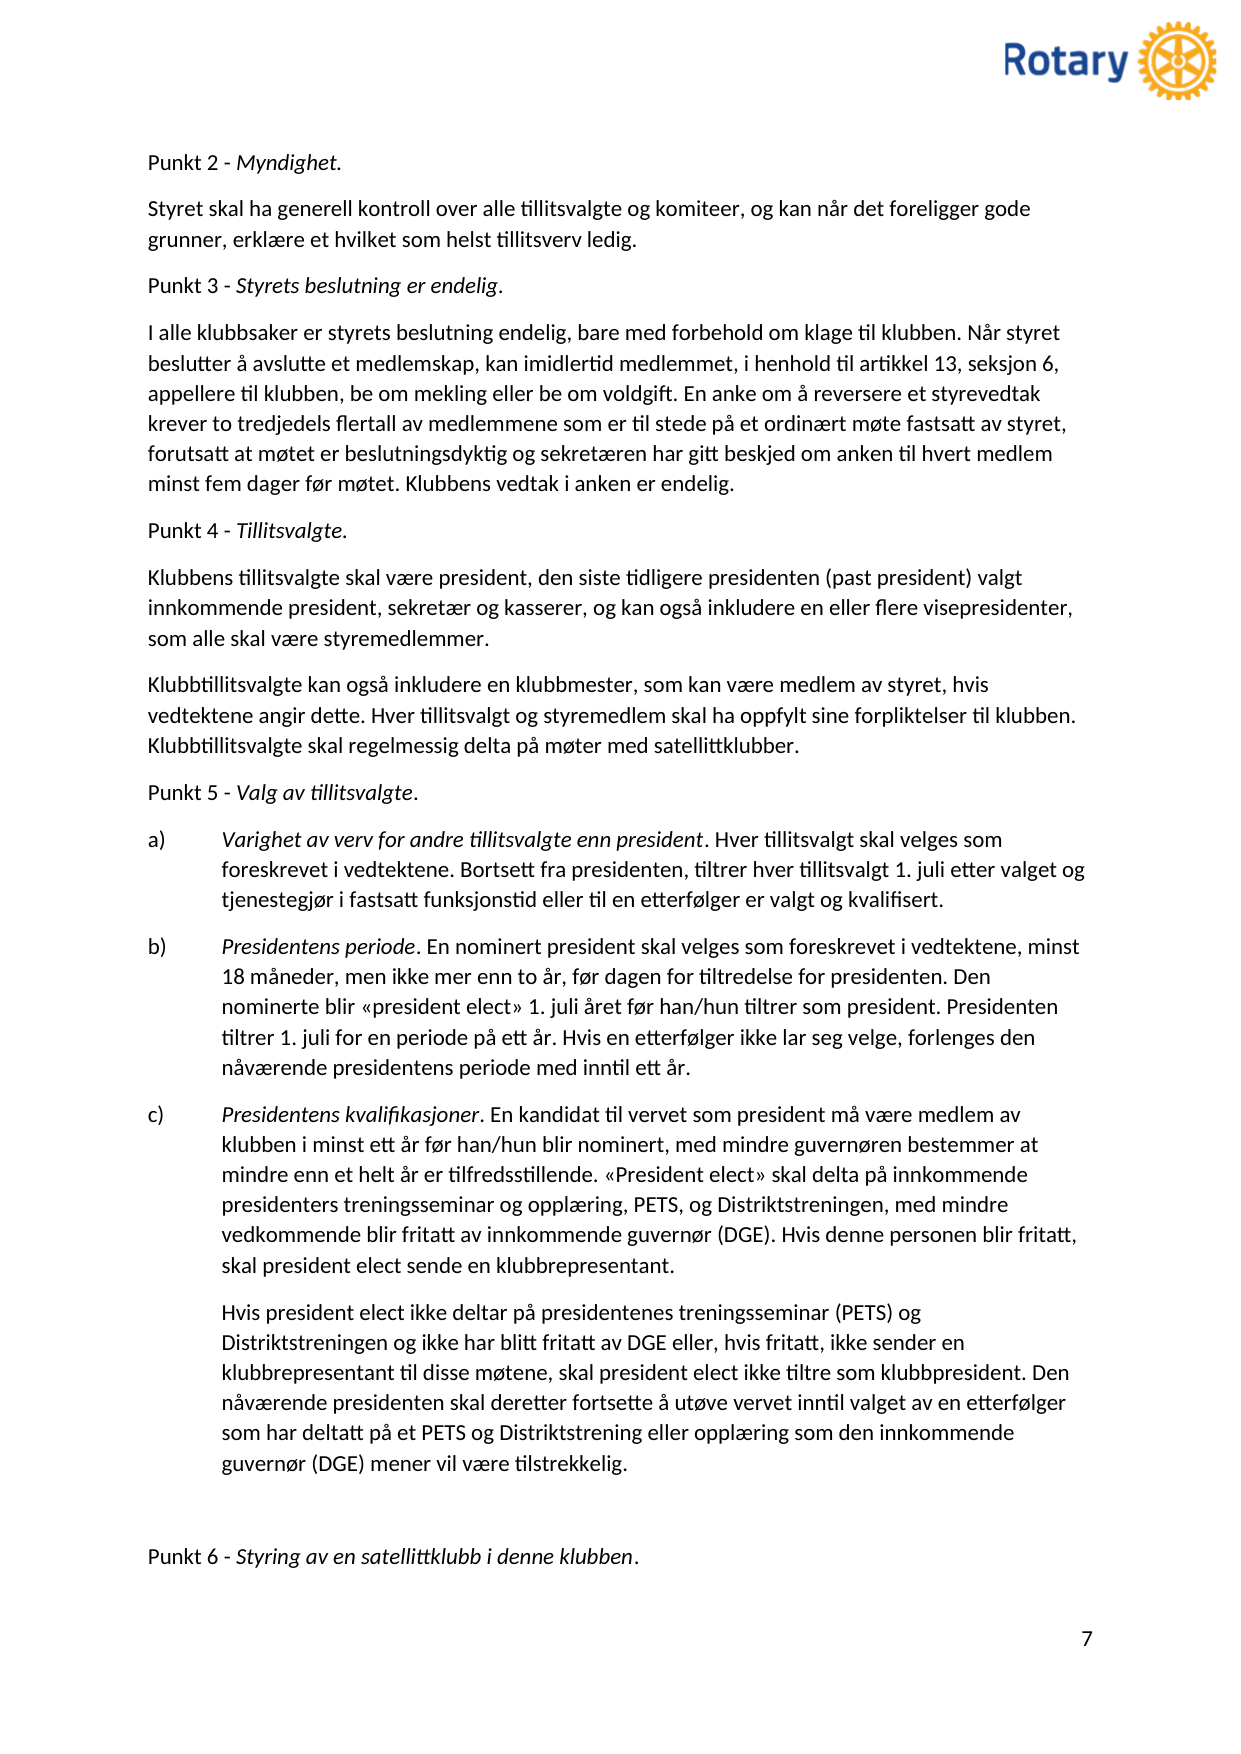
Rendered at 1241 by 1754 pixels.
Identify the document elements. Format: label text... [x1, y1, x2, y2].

text Punkt 4 - Tillitsvalgte. [148, 516, 1093, 544]
text Punkt 6 - Styring av en satellittklubb i denne klubben. [148, 1542, 1093, 1570]
text Klubbens tillitsvalgte skal være president, den siste tidligere presidenten (past president) valgt innkommende president, sekretær og kasserer, og kan også inkludere en eller flere visepresidenter, som alle skal være styremedlemmer. [148, 563, 1093, 652]
picture [1003, 21, 1217, 100]
text Klubbtillitsvalgte kan også inkludere en klubbmester, som kan være medlem av styret, hvis vedtektene angir dette. Hver tillitsvalgt og styremedlem skal ha oppfylt sine forpliktelser til klubben. Klubbtillitsvalgte skal regelmessig delta på møter med satellittklubber. [148, 671, 1093, 759]
text a) Varighet av verv for andre tillitsvalgte enn president. Hver tillitsvalgt skal velges som foreskrevet i vedtektene. Bortsett fra presidenten, tiltrer hver tillitsvalgt 1. juli etter valget og tjenestegjør i fastsatt funksjonstid eller til en etterfølger er valgt og kvalifisert. [148, 825, 1093, 913]
text Punkt 2 - Myndighet. [148, 148, 1093, 176]
text I alle klubbsaker er styrets beslutning endelig, bare med forbehold om klage til klubben. Når styret beslutter å avslutte et medlemskap, kan imidlertid medlemmet, i henhold til artikkel 13, seksjon 6, appellere til klubben, be om mekling eller be om voldgift. En anke om å reversere et styrevedtak krever to tredjedels flertall av medlemmene som er til stede på et ordinært møte fastsatt av styret, forutsatt at møtet er beslutningsdyktig og sekretæren har gitt beskjed om anken til hvert medlem minst fem dager før møtet. Klubbens vedtak i anken er endelig. [148, 318, 1093, 497]
text Styret skal ha generell kontroll over alle tillitsvalgte og komiteer, og kan når det foreligger gode grunner, erklære et hvilket som helst tillitsverv ledig. [148, 194, 1093, 253]
text c) Presidentens kvalifikasjoner. En kandidat til vervet som president må være medlem av klubben i minst ett år før han/hun blir nominert, med mindre guvernøren bestemmer at mindre enn et helt år er tilfredsstillende. «President elect» skal delta på innkommende presidenters treningsseminar og opplæring, PETS, og Distriktstreningen, med mindre vedkommende blir fritatt av innkommende guvernør (DGE). Hvis denne personen blir fritatt, skal president elect sende en klubbrepresentant. [148, 1100, 1093, 1279]
text Hvis president elect ikke deltar på presidentenes treningsseminar (PETS) og Distriktstreningen og ikke har blitt fritatt av DGE eller, hvis fritatt, ikke sender en klubbrepresentant til disse møtene, skal president elect ikke tiltre som klubbpresident. Den nåværende presidenten skal deretter fortsette å utøve vervet inntil valget av en etterfølger som har deltatt på et PETS og Distriktstrening eller opplæring som den innkommende guvernør (DGE) mener vil være tilstrekkelig. [221, 1298, 1093, 1477]
text Punkt 3 - Styrets beslutning er endelig. [148, 272, 1093, 299]
text Punkt 5 - Valg av tillitsvalgte. [148, 778, 1093, 806]
text b) Presidentens periode. En nominert president skal velges som foreskrevet i vedtektene, minst 18 måneder, men ikke mer enn to år, før dagen for tiltredelse for presidenten. Den nominerte blir «president elect» 1. juli året før han/hun tiltrer som president. Presidenten tiltrer 1. juli for en periode på ett år. Hvis en etterfølger ikke lar seg velge, forlenges den nåværende presidentens periode med inntil ett år. [148, 932, 1093, 1081]
